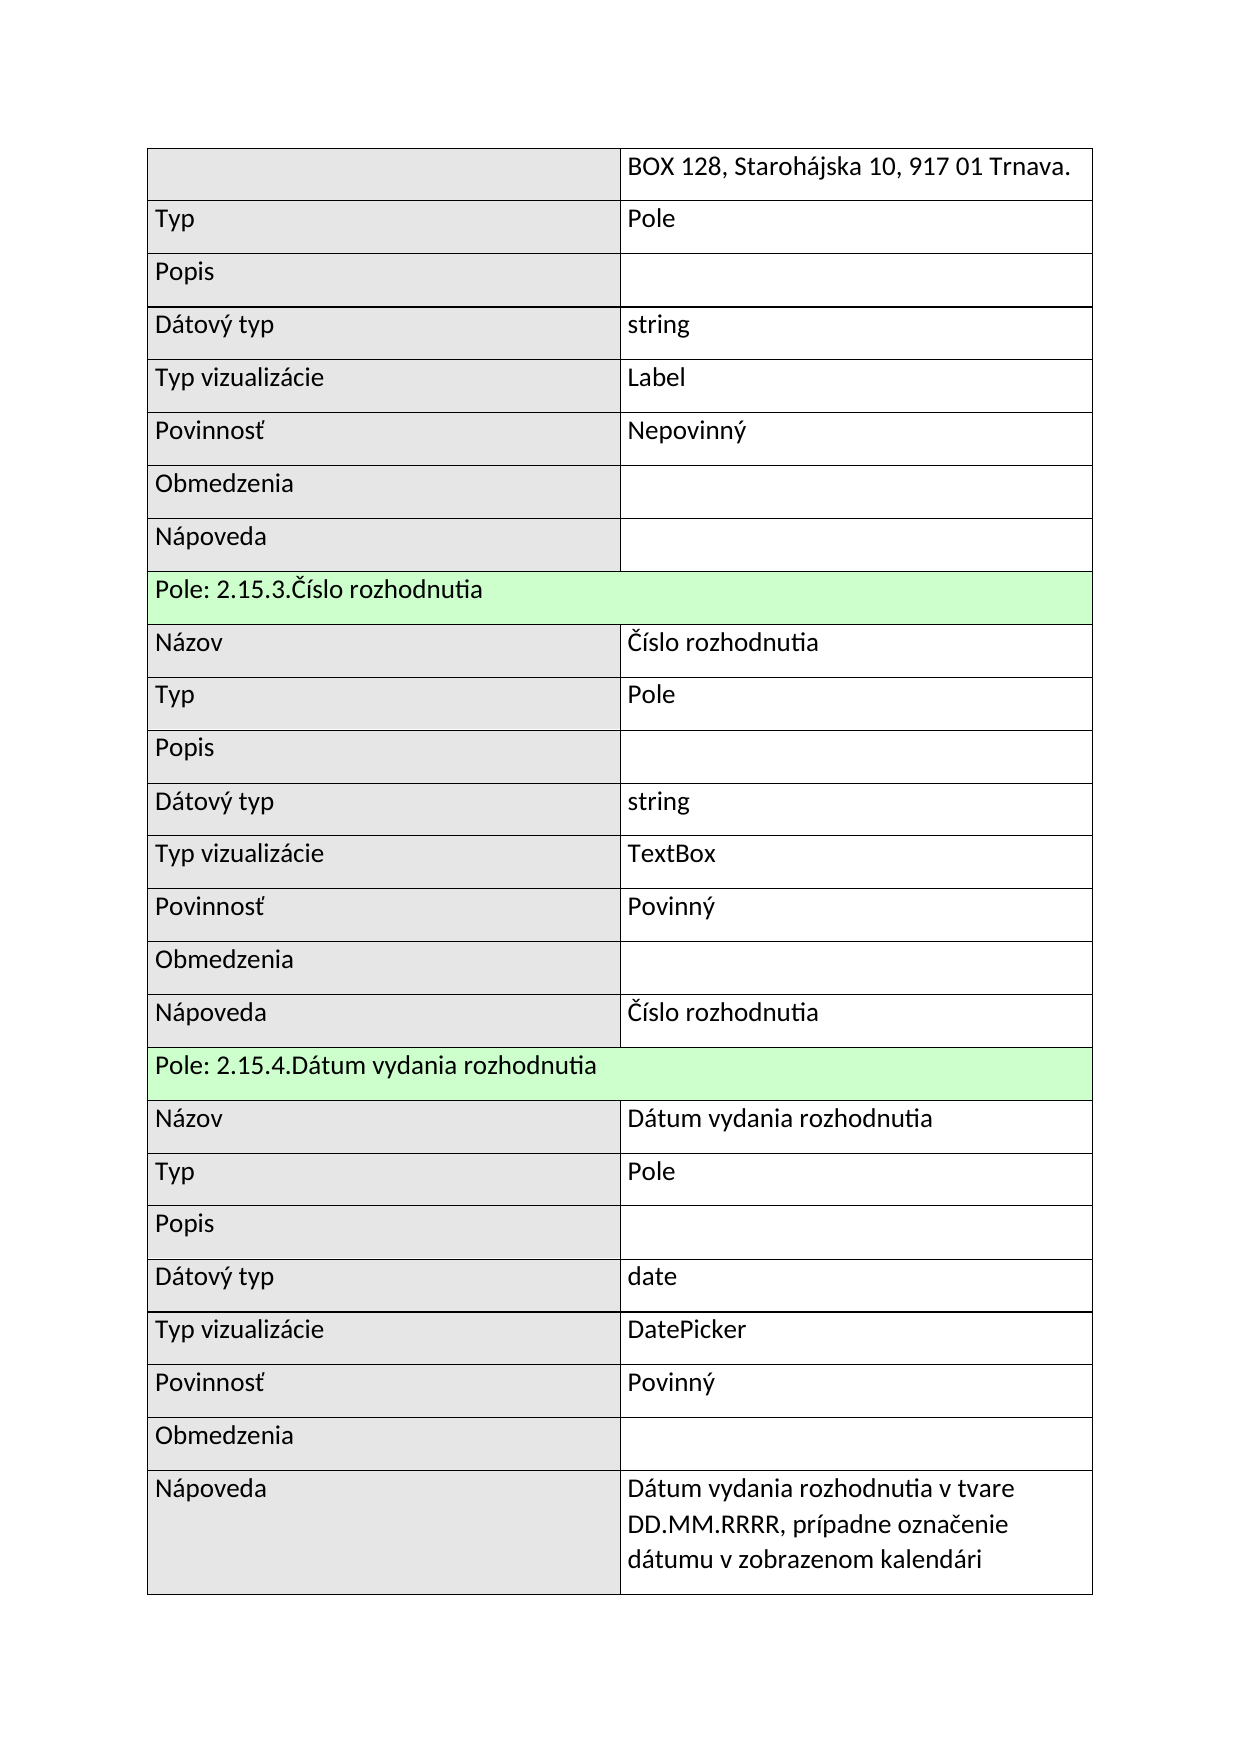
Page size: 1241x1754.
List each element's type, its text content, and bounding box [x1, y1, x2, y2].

table_cell Povinnosť [148, 1365, 620, 1417]
table_cell Názov [148, 1101, 620, 1153]
table_cell [621, 466, 1092, 518]
table_cell Typ vizualizácie [148, 1313, 620, 1364]
table_cell Dátový typ [148, 1260, 620, 1311]
table_cell Dátový typ [148, 308, 620, 359]
table_cell TextBox [621, 836, 1092, 888]
table_cell Obmedzenia [148, 942, 620, 994]
table_cell Typ [148, 1154, 620, 1205]
table_cell Pole: 2.15.3.Číslo rozhodnutia [148, 572, 1092, 624]
table_cell DatePicker [621, 1313, 1092, 1364]
table_cell Pole [621, 678, 1092, 729]
table_cell Povinnosť [148, 889, 620, 941]
table_cell [621, 942, 1092, 994]
table_cell Nápoveda [148, 519, 620, 571]
table_cell Nápoveda [148, 995, 620, 1047]
table_cell Label [621, 360, 1092, 412]
table_cell Obmedzenia [148, 1418, 620, 1470]
table_cell Nápoveda [148, 1471, 620, 1594]
table_cell [621, 731, 1092, 783]
table_cell Popis [148, 1206, 620, 1258]
table_cell Popis [148, 731, 620, 783]
table_cell [621, 519, 1092, 571]
table_cell Typ vizualizácie [148, 360, 620, 412]
table_cell Popis [148, 254, 620, 306]
table_cell string [621, 308, 1092, 359]
table_cell [621, 1206, 1092, 1258]
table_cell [621, 149, 1092, 200]
table_cell Pole [621, 1154, 1092, 1205]
table_cell Povinnosť [148, 413, 620, 465]
table_cell [621, 254, 1092, 306]
table_cell Názov [148, 149, 620, 200]
table_cell Obmedzenia [148, 466, 620, 518]
table_cell Číslo rozhodnutia [621, 625, 1092, 677]
table_cell Povinný [621, 1365, 1092, 1417]
table_cell Pole: 2.15.4.Dátum vydania rozhodnutia [148, 1048, 1092, 1100]
table_cell date [621, 1260, 1092, 1311]
table_cell Nepovinný [621, 413, 1092, 465]
table_cell Povinný [621, 889, 1092, 941]
table_cell Typ [148, 201, 620, 253]
table_cell Dátum vydania rozhodnutia v tvare DD.MM.RRRR, prípadne označenie dátumu v zobrazenom kalendári [621, 1471, 1092, 1594]
table_cell Typ [148, 678, 620, 729]
table_cell Dátový typ [148, 784, 620, 835]
table_cell Typ vizualizácie [148, 836, 620, 888]
table_cell string [621, 784, 1092, 835]
table_cell Dátum vydania rozhodnutia [621, 1101, 1092, 1153]
table_cell Číslo rozhodnutia [621, 995, 1092, 1047]
table_cell Názov [148, 625, 620, 677]
table_cell Pole [621, 201, 1092, 253]
table_cell [621, 1418, 1092, 1470]
